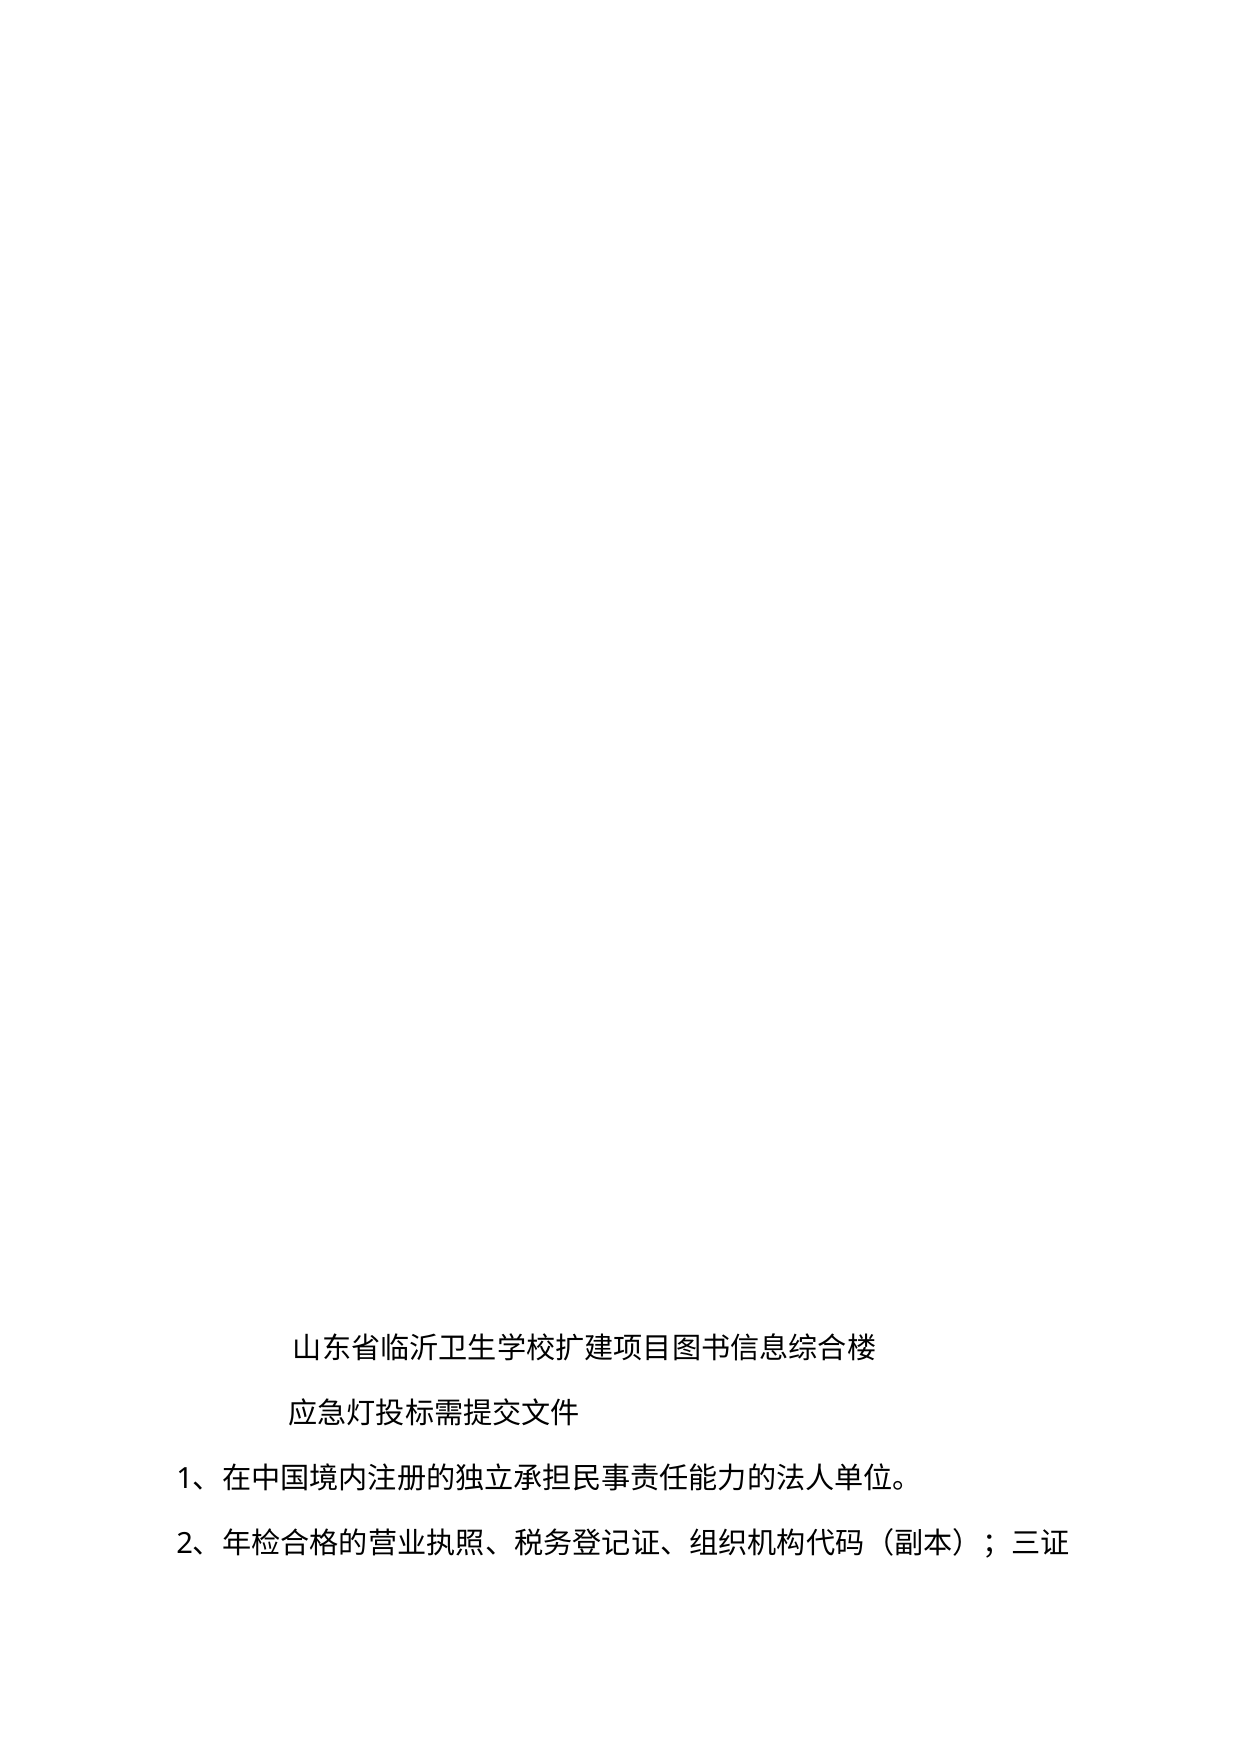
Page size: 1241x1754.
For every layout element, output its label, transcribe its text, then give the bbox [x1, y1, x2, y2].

text 应急灯投标需提交文件 [176, 1379, 1070, 1444]
list 1、在中国境内注册的独立承担民事责任能力的法人单位。 [176, 1444, 1070, 1509]
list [176, 1509, 1070, 1574]
text 山东省临沂卫生学校扩建项目图书信息综合楼 [176, 1314, 1070, 1379]
